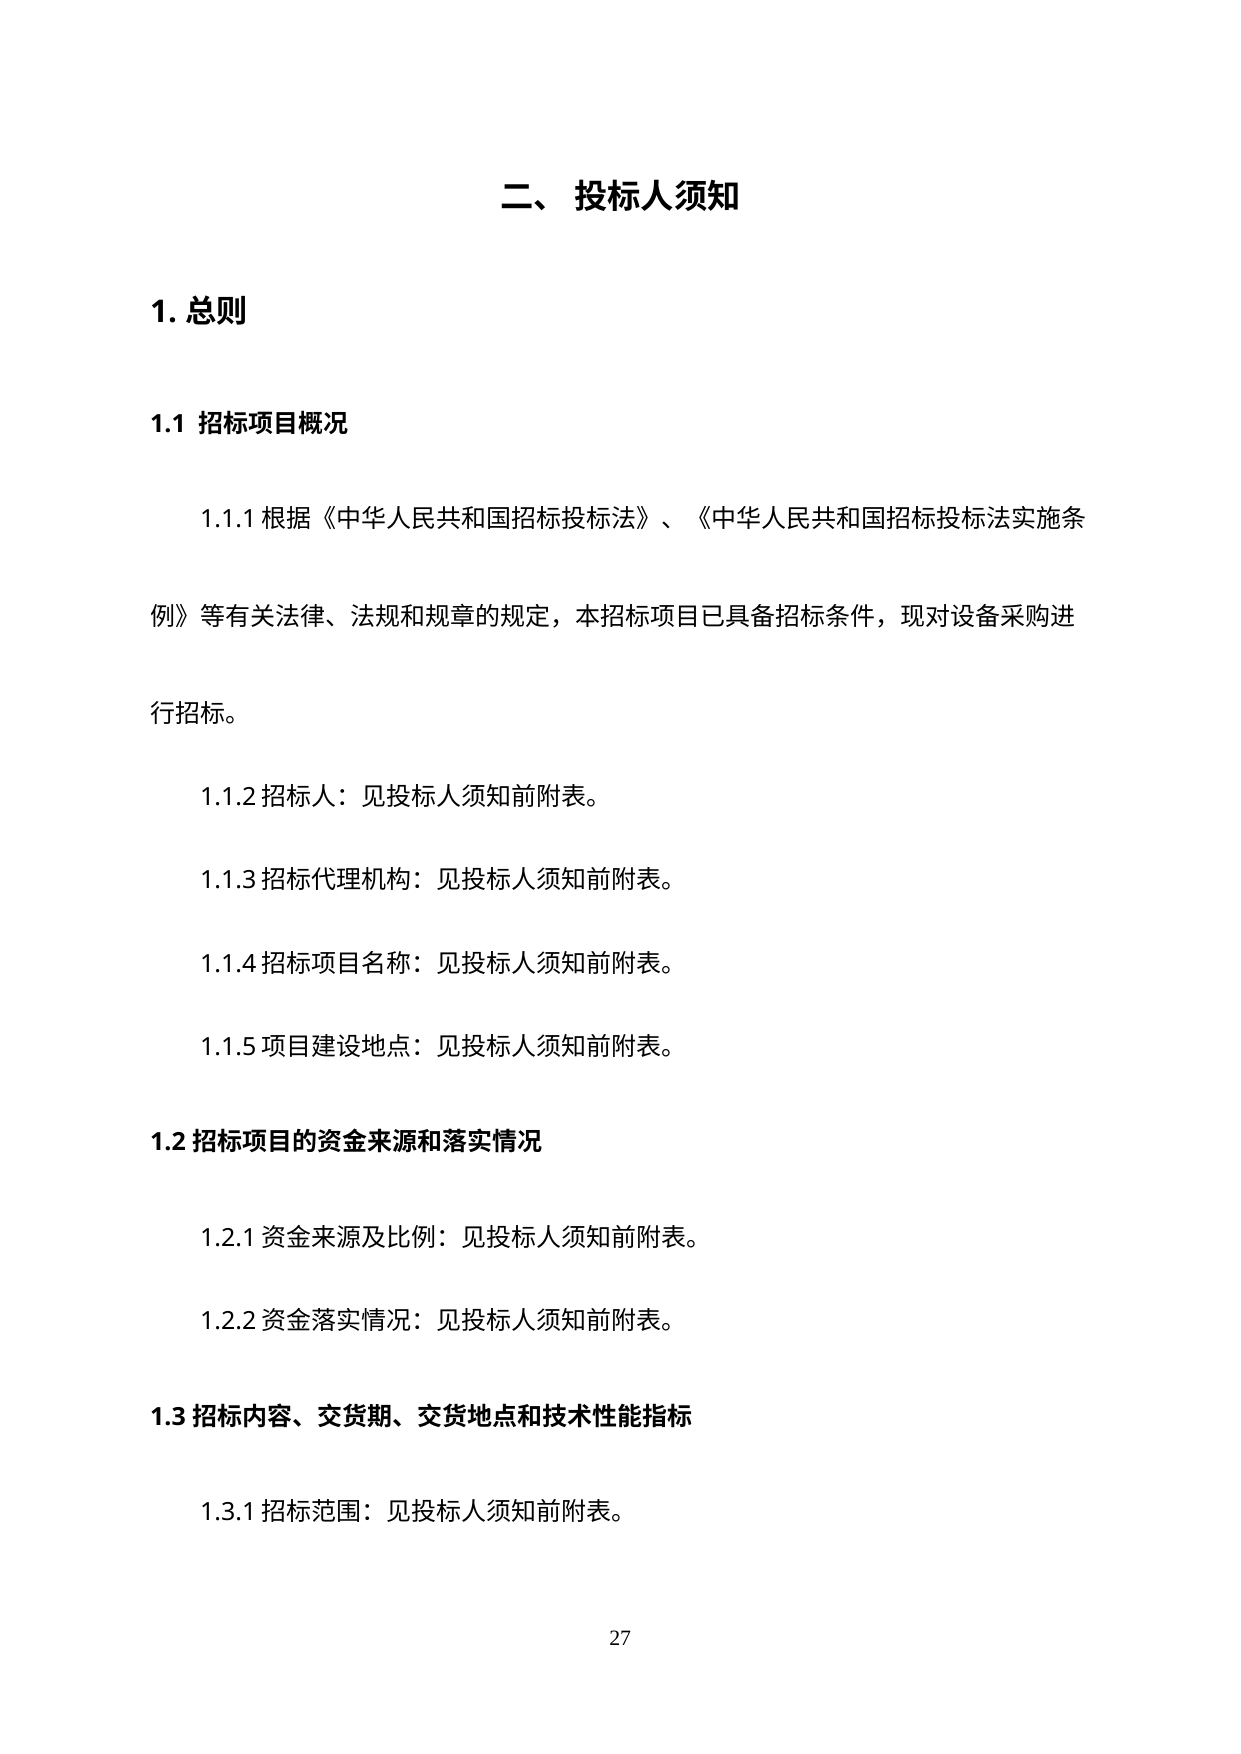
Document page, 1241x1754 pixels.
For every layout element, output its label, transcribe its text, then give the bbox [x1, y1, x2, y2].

text 1.3 招标内容、交货期、交货地点和技术性能指标 [150, 1382, 1090, 1447]
text 1.1.5项目建设地点：见投标人须知前附表。 [150, 1012, 1090, 1077]
text 1.2.1资金来源及比例：见投标人须知前附表。 [150, 1203, 1090, 1268]
text 1.1.3招标代理机构：见投标人须知前附表。 [150, 846, 1090, 911]
text 1.2.2资金落实情况：见投标人须知前附表。 [150, 1286, 1090, 1351]
text 1.1.2招标人：见投标人须知前附表。 [150, 762, 1090, 827]
text 1.1 招标项目概况 [150, 389, 1090, 454]
text 二、 投标人须知 [150, 162, 1090, 227]
text 1.1.4招标项目名称：见投标人须知前附表。 [150, 929, 1090, 994]
text 1. 总则 [150, 276, 1090, 341]
text 1.3.1招标范围：见投标人须知前附表。 [150, 1477, 1090, 1542]
text 1.2 招标项目的资金来源和落实情况 [150, 1107, 1090, 1172]
text 1.1.1根据《中华人民共和国招标投标法》、《中华人民共和国招标投标法实施条例》等有关法律、法规和规章的规定，本招标项目已具备招标条件，现对设备采购进行招标。 [150, 484, 1090, 744]
